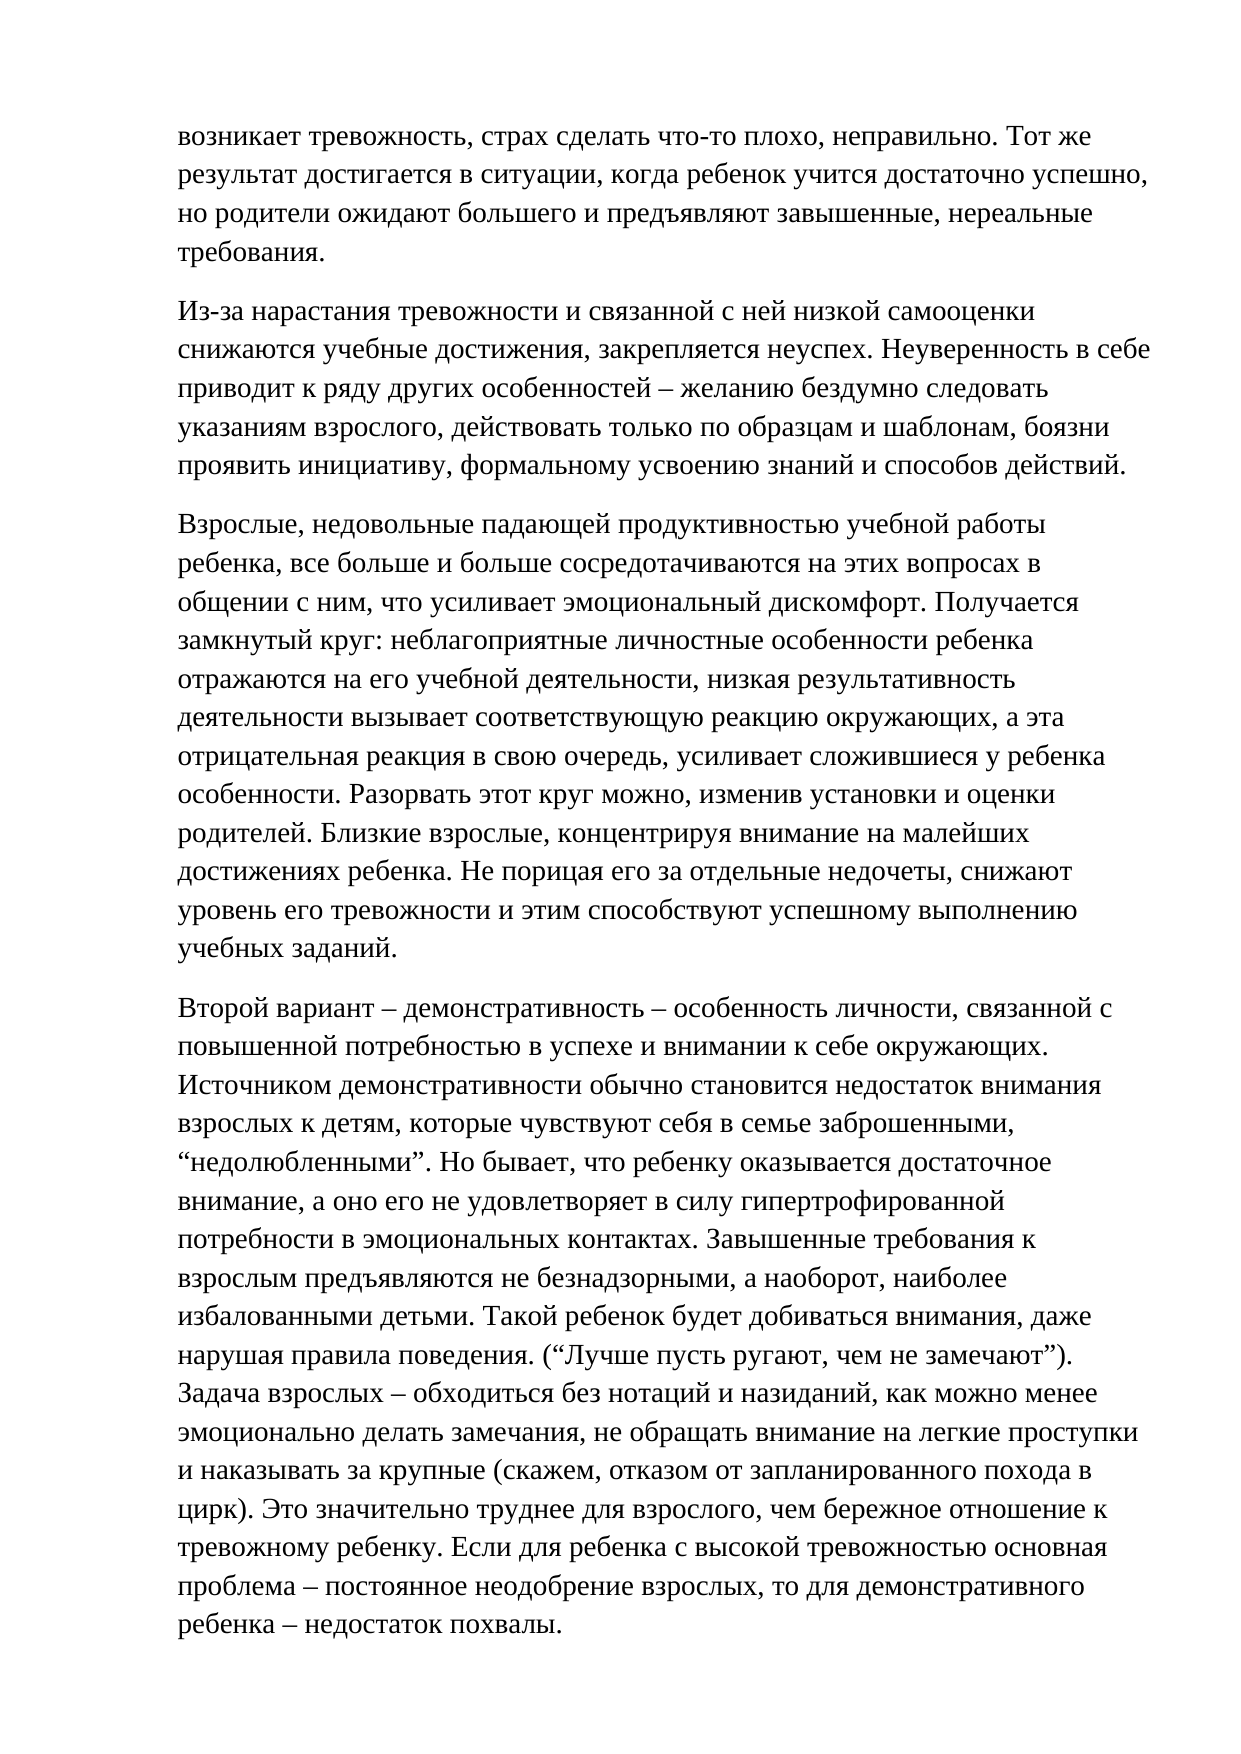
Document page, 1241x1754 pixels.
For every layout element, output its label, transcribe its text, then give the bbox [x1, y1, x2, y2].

text Из-за нарастания тревожности и связанной с ней низкой самооценки снижаются учебные достижения, закрепляется неуспех. Неуверенность в себе приводит к ряду других особенностей – желанию бездумно следовать указаниям взрослого, действовать только по образцам и шаблонам, боязни проявить инициативу, формальному усвоению знаний и способов действий. [177, 293, 1152, 481]
text Второй вариант – демонстративность – особенность личности, связанной с повышенной потребностью в успехе и внимании к себе окружающих. Источником демонстративности обычно становится недостаток внимания взрослых к детям, которые чувствуют себя в семье заброшенными, “недолюбленными”. Но бывает, что ребенку оказывается достаточное внимание, а оно его не удовлетворяет в силу гипертрофированной потребности в эмоциональных контактах. Завышенные требования к взрослым предъявляются не безнадзорными, а наоборот, наиболее избалованными детьми. Такой ребенок будет добиваться внимания, даже нарушая правила поведения. (“Лучше пусть ругают, чем не замечают”). Задача взрослых – обходиться без нотаций и назиданий, как можно менее эмоционально делать замечания, не обращать внимание на легкие проступки и наказывать за крупные (скажем, отказом от запланированного похода в цирк). Это значительно труднее для взрослого, чем бережное отношение к тревожному ребенку. Если для ребенка с высокой тревожностью основная проблема – постоянное неодобрение взрослых, то для демонстративного ребенка – недостаток похвалы. [177, 990, 1152, 1640]
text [177, 118, 1152, 267]
text Взрослые, недовольные падающей продуктивностью учебной работы ребенка, все больше и больше сосредотачиваются на этих вопросах в общении с ним, что усиливает эмоциональный дискомфорт. Получается замкнутый круг: неблагоприятные личностные особенности ребенка отражаются на его учебной деятельности, низкая результативность деятельности вызывает соответствующую реакцию окружающих, а эта отрицательная реакция в свою очередь, усиливает сложившиеся у ребенка особенности. Разорвать этот круг можно, изменив установки и оценки родителей. Близкие взрослые, концентрируя внимание на малейших достижениях ребенка. Не порицая его за отдельные недочеты, снижают уровень его тревожности и этим способствуют успешному выполнению учебных заданий. [177, 507, 1152, 964]
